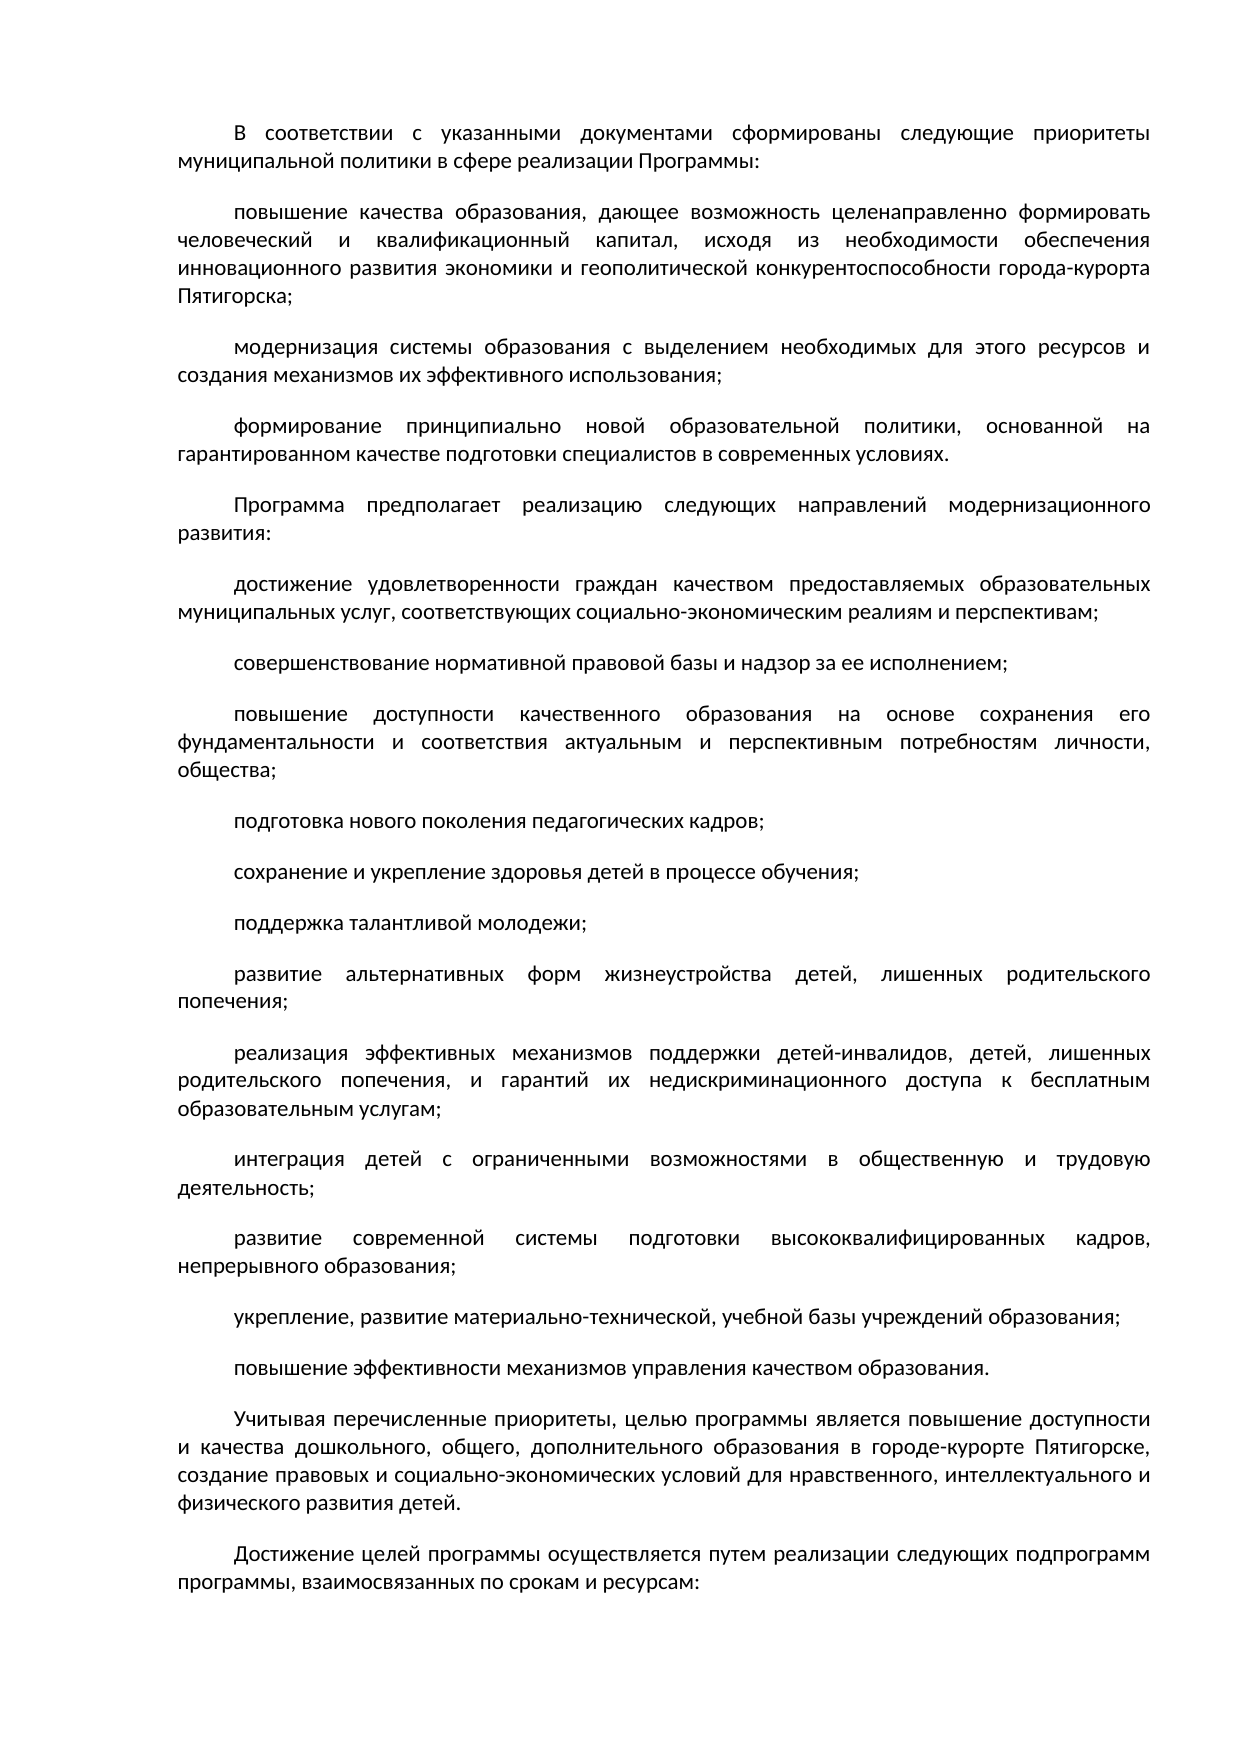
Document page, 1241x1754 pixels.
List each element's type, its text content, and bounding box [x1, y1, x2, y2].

text подготовка нового поколения педагогических кадров; [177, 806, 1152, 834]
text формирование принципиально новой образовательной политики, основанной на гарантированном качестве подготовки специалистов в современных условиях. [177, 411, 1152, 467]
text Достижение целей программы осуществляется путем реализации следующих подпрограмм программы, взаимосвязанных по срокам и ресурсам: [177, 1539, 1152, 1595]
text повышение эффективности механизмов управления качеством образования. [177, 1353, 1152, 1381]
text поддержка талантливой молодежи; [177, 908, 1152, 936]
text повышение качества образования, дающее возможность целенаправленно формировать человеческий и квалификационный капитал, исходя из необходимости обеспечения инновационного развития экономики и геополитической конкурентоспособности города-курорта Пятигорска; [177, 197, 1152, 309]
text достижение удовлетворенности граждан качеством предоставляемых образовательных муниципальных услуг, соответствующих социально-экономическим реалиям и перспективам; [177, 569, 1152, 625]
text интеграция детей с ограниченными возможностями в общественную и трудовую деятельность; [177, 1144, 1152, 1201]
text укрепление, развитие материально-технической, учебной базы учреждений образования; [177, 1302, 1152, 1331]
text сохранение и укрепление здоровья детей в процессе обучения; [177, 857, 1152, 885]
text Учитывая перечисленные приоритеты, целью программы является повышение доступности и качества дошкольного, общего, дополнительного образования в городе-курорте Пятигорске, создание правовых и социально-экономических условий для нравственного, интеллектуального и физического развития детей. [177, 1404, 1152, 1516]
text развитие альтернативных форм жизнеустройства детей, лишенных родительского попечения; [177, 959, 1152, 1015]
text совершенствование нормативной правовой базы и надзор за ее исполнением; [177, 648, 1152, 676]
text развитие современной системы подготовки высококвалифицированных кадров, непрерывного образования; [177, 1223, 1152, 1279]
text реализация эффективных механизмов поддержки детей-инвалидов, детей, лишенных родительского попечения, и гарантий их недискриминационного доступа к бесплатным образовательным услугам; [177, 1038, 1152, 1122]
text Программа предполагает реализацию следующих направлений модернизационного развития: [177, 490, 1152, 546]
text повышение доступности качественного образования на основе сохранения его фундаментальности и соответствия актуальным и перспективным потребностям личности, общества; [177, 699, 1152, 783]
text модернизация системы образования с выделением необходимых для этого ресурсов и создания механизмов их эффективного использования; [177, 332, 1152, 388]
text В соответствии с указанными документами сформированы следующие приоритеты муниципальной политики в сфере реализации Программы: [177, 118, 1152, 174]
